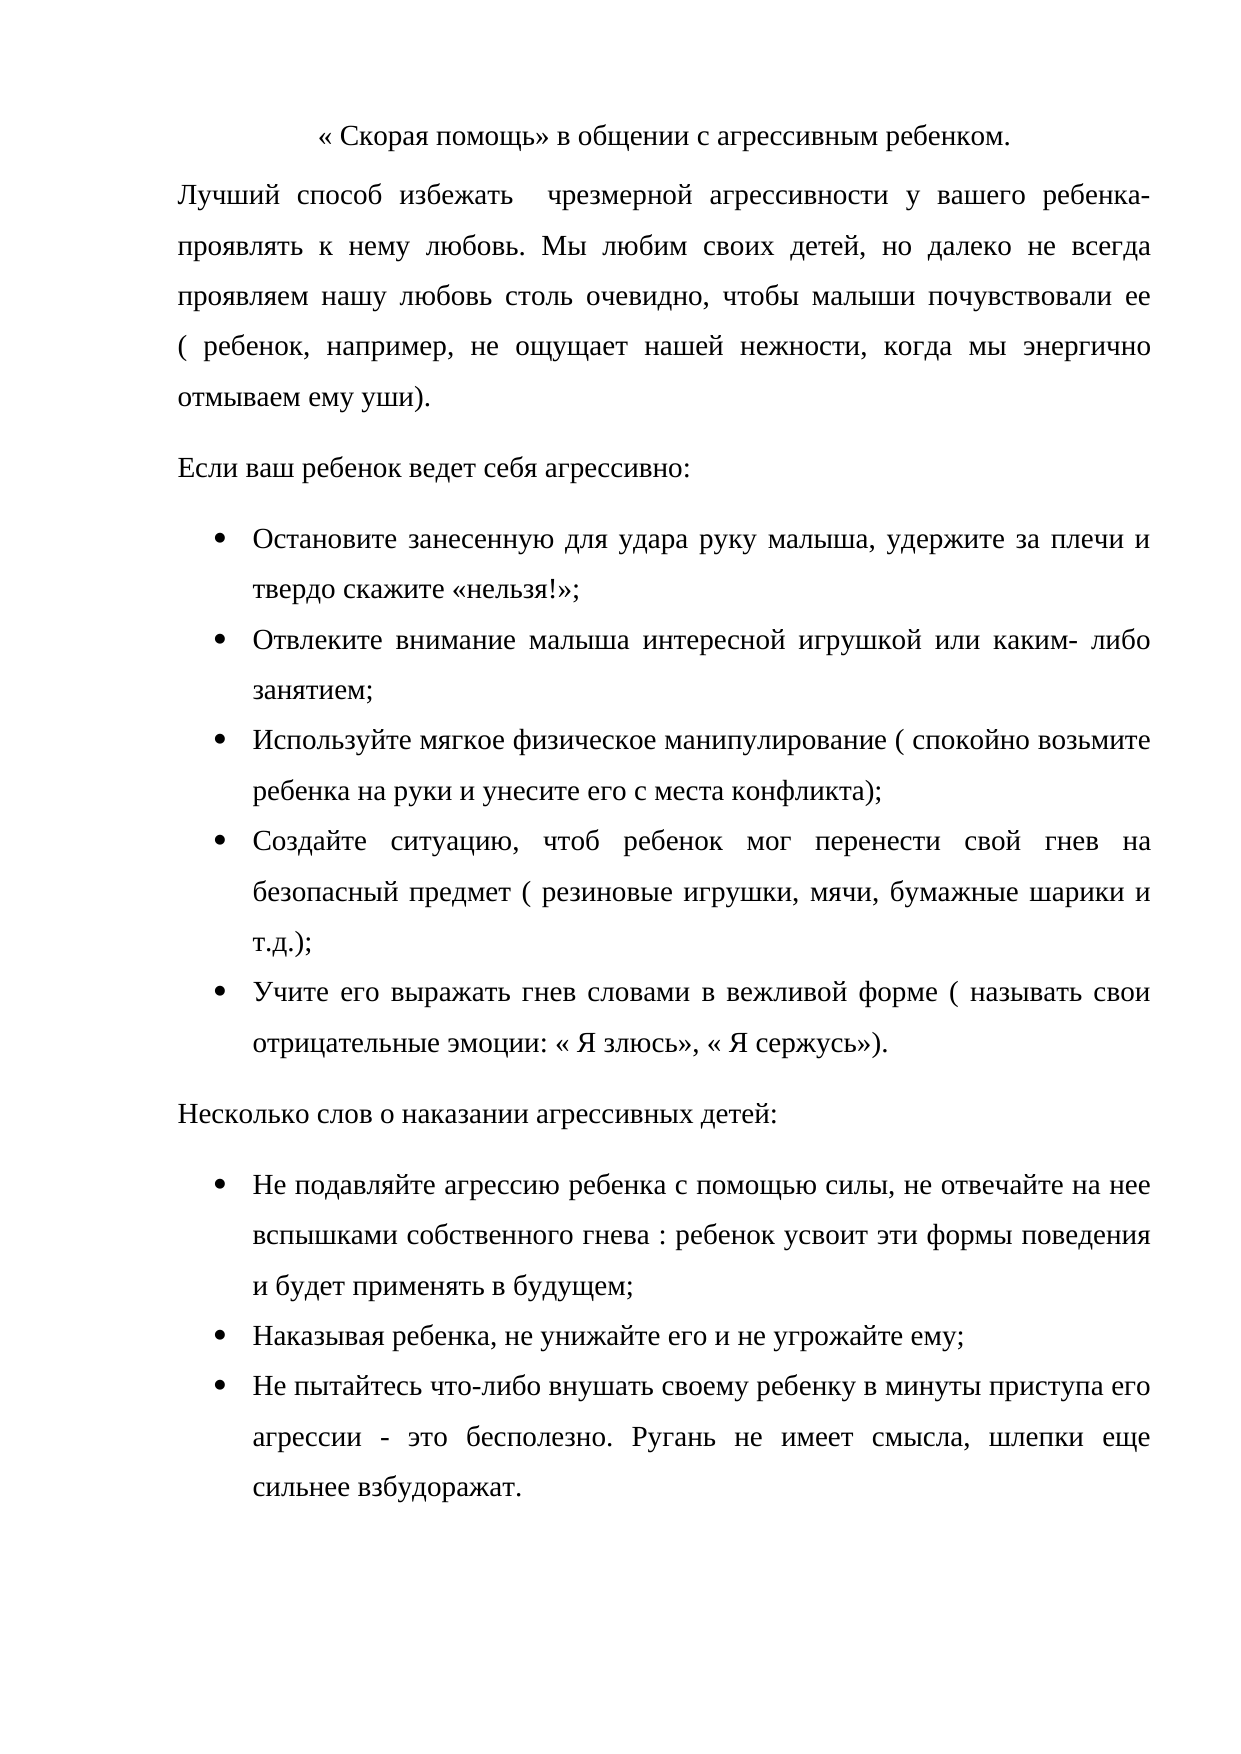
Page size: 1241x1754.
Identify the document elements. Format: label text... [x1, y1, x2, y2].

text Если ваш ребенок ведет себя агрессивно: [177, 450, 1152, 483]
list Наказывая ребенка, не унижайте его и не угрожайте ему; [215, 1318, 1152, 1352]
list Отвлеките внимание малыша интересной игрушкой или каким- либо занятием; [215, 622, 1152, 706]
text Несколько слов о наказании агрессивных детей: [177, 1096, 1152, 1129]
list Создайте ситуацию, чтоб ребенок мог перенести свой гнев на безопасный предмет ( резиновые игрушки, мячи, бумажные шарики и т.д.); [215, 823, 1152, 957]
list Остановите занесенную для удара руку малыша, удержите за плечи и твердо скажите «нельзя!»; [215, 521, 1152, 605]
text Лучший способ избежать чрезмерной агрессивности у вашего ребенка- проявлять к нему любовь. Мы любим своих детей, но далеко не всегда проявляем нашу любовь столь очевидно, чтобы малыши почувствовали ее ( ребенок, например, не ощущает нашей нежности, когда мы энергично отмываем ему уши). [177, 177, 1152, 412]
list Не подавляйте агрессию ребенка с помощью силы, не отвечайте на нее вспышками собственного гнева : ребенок усвоит эти формы поведения и будет применять в будущем; [215, 1167, 1152, 1301]
list Учите его выражать гнев словами в вежливой форме ( называть свои отрицательные эмоции: « Я злюсь», « Я сержусь»). [215, 974, 1152, 1058]
list Используйте мягкое физическое манипулирование ( спокойно возьмите ребенка на руки и унесите его с места конфликта); [215, 722, 1152, 806]
list Не пытайтесь что-либо внушать своему ребенку в минуты приступа его агрессии - это бесполезно. Ругань не имеет смысла, шлепки еще сильнее взбудоражат. [215, 1368, 1152, 1503]
text « Скорая помощь» в общении с агрессивным ребенком. [177, 118, 1152, 152]
